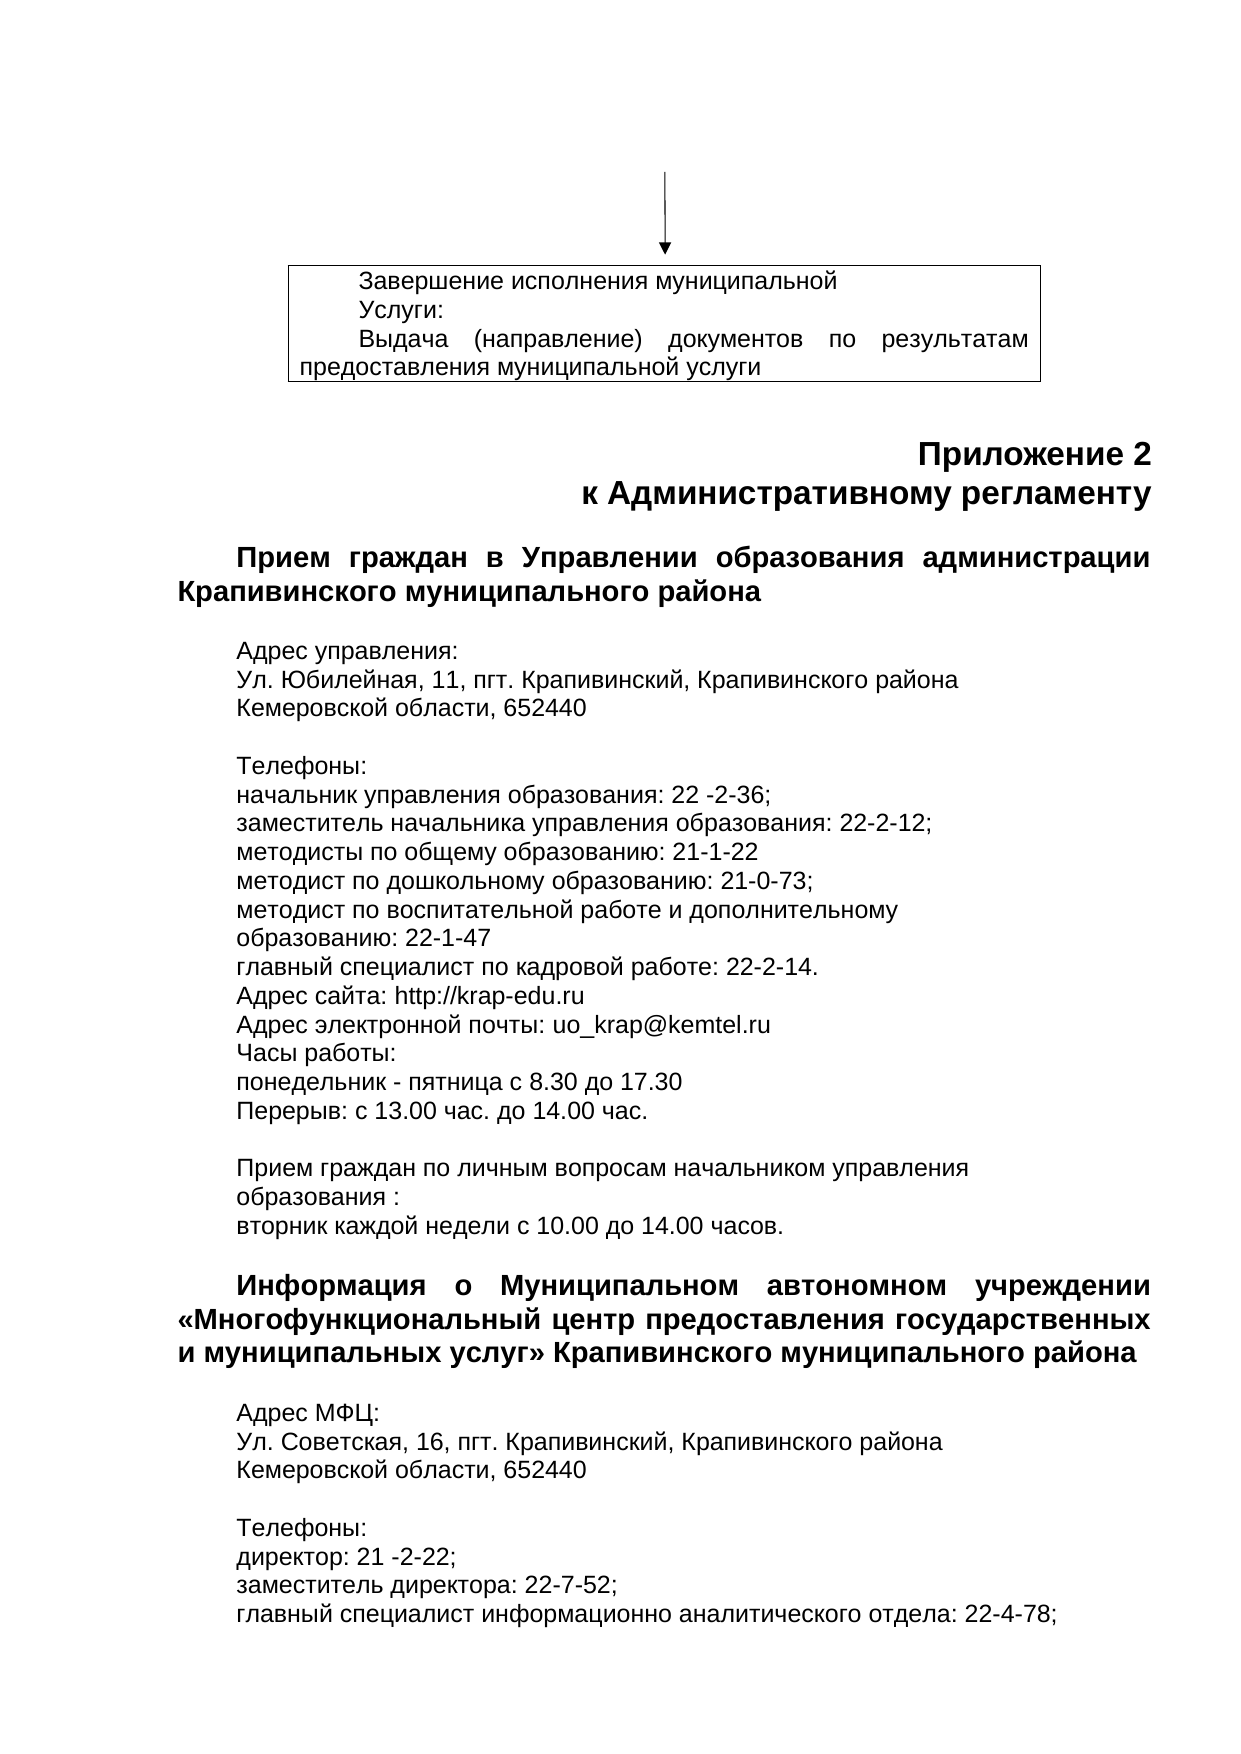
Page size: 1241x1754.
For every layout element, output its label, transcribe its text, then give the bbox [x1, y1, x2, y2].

text Перерыв: с 13.00 час. до 14.00 час. [177, 1096, 1152, 1124]
text понедельник - пятница с 8.30 до 17.30 [177, 1067, 1152, 1096]
text Приложение 2 [177, 434, 1152, 473]
text заместитель директора: 22-7-52; [177, 1570, 1152, 1599]
text Телефоны: [177, 1513, 1152, 1541]
text методист по дошкольному образованию: 21-0-73; [177, 866, 1152, 894]
text Адрес управления: [177, 636, 1152, 664]
text Часы работы: [177, 1038, 1152, 1067]
text вторник каждой недели с 10.00 до 14.00 часов. [177, 1211, 1152, 1239]
text образования : [177, 1182, 1152, 1211]
text заместитель начальника управления образования: 22-2-12; [177, 808, 1152, 837]
text главный специалист по кадровой работе: 22-2-14. [177, 952, 1152, 981]
text методист по воспитательной работе и дополнительному [177, 894, 1152, 923]
text методисты по общему образованию: 21-1-22 [177, 837, 1152, 866]
text образованию: 22-1-47 [177, 923, 1152, 952]
text Адрес электронной почты: uo_krap@kemtel.ru [177, 1009, 1152, 1038]
table_header Завершение исполнения муниципальной Услуги: Выдача (направление) документов по результатам предоставления муниципальной услуги [289, 266, 1040, 381]
text начальник управления образования: 22 -2-36; [177, 779, 1152, 808]
text главный специалист информационно аналитического отдела: 22-4-78; [177, 1599, 1152, 1628]
text Ул. Юбилейная, 11, пгт. Крапивинский, Крапивинского района [177, 664, 1152, 693]
text Адрес МФЦ: [177, 1398, 1152, 1426]
text директор: 21 -2-22; [177, 1541, 1152, 1570]
text Телефоны: [177, 751, 1152, 779]
text Кемеровской области, 652440 [177, 1455, 1152, 1484]
text Адрес сайта: http://krap-edu.ru [177, 981, 1152, 1009]
text Прием граждан по личным вопросам начальником управления [177, 1153, 1152, 1182]
text к Административному регламенту [177, 473, 1152, 511]
text Прием граждан в Управлении образования администрации Крапивинского муниципального района [177, 540, 1152, 607]
text Информация о Муниципальном автономном учреждении «Многофункциональный центр предоставления государственных и муниципальных услуг» Крапивинского муниципального района [177, 1268, 1152, 1369]
text Кемеровской области, 652440 [177, 693, 1152, 722]
text Ул. Советская, 16, пгт. Крапивинский, Крапивинского района [177, 1426, 1152, 1455]
